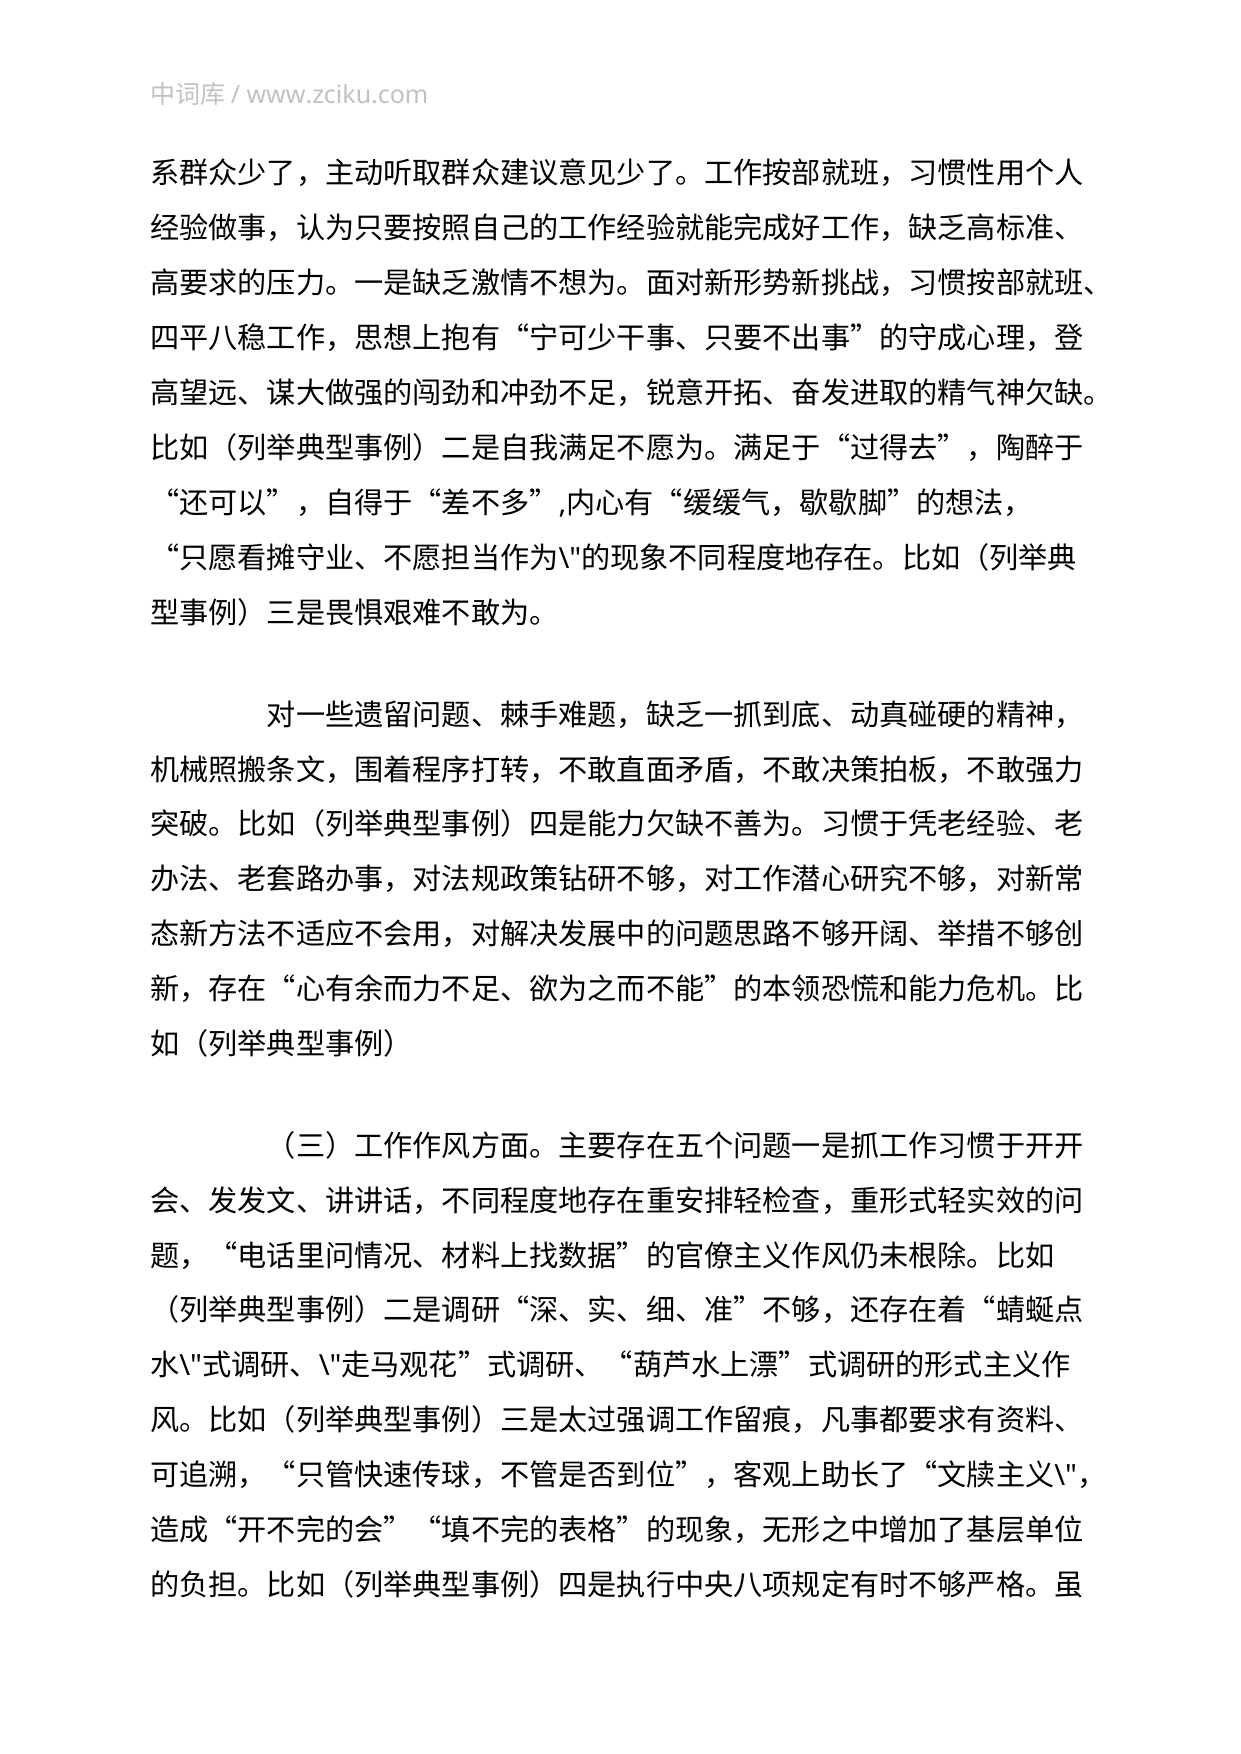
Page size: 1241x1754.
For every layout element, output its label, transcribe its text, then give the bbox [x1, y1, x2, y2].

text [150, 150, 1090, 632]
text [150, 1122, 1090, 1604]
text 对一些遗留问题、棘手难题，缺乏一抓到底、动真碰硬的精神，机械照搬条文，围着程序打转，不敢直面矛盾，不敢决策拍板，不敢强力突破。比如（列举典型事例）四是能力欠缺不善为。习惯于凭老经验、老办法、老套路办事，对法规政策钻研不够，对工作潜心研究不够，对新常态新方法不适应不会用，对解决发展中的问题思路不够开阔、举措不够创新，存在“心有余而力不足、欲为之而不能”的本领恐慌和能力危机。比如（列举典型事例） [150, 691, 1090, 1063]
